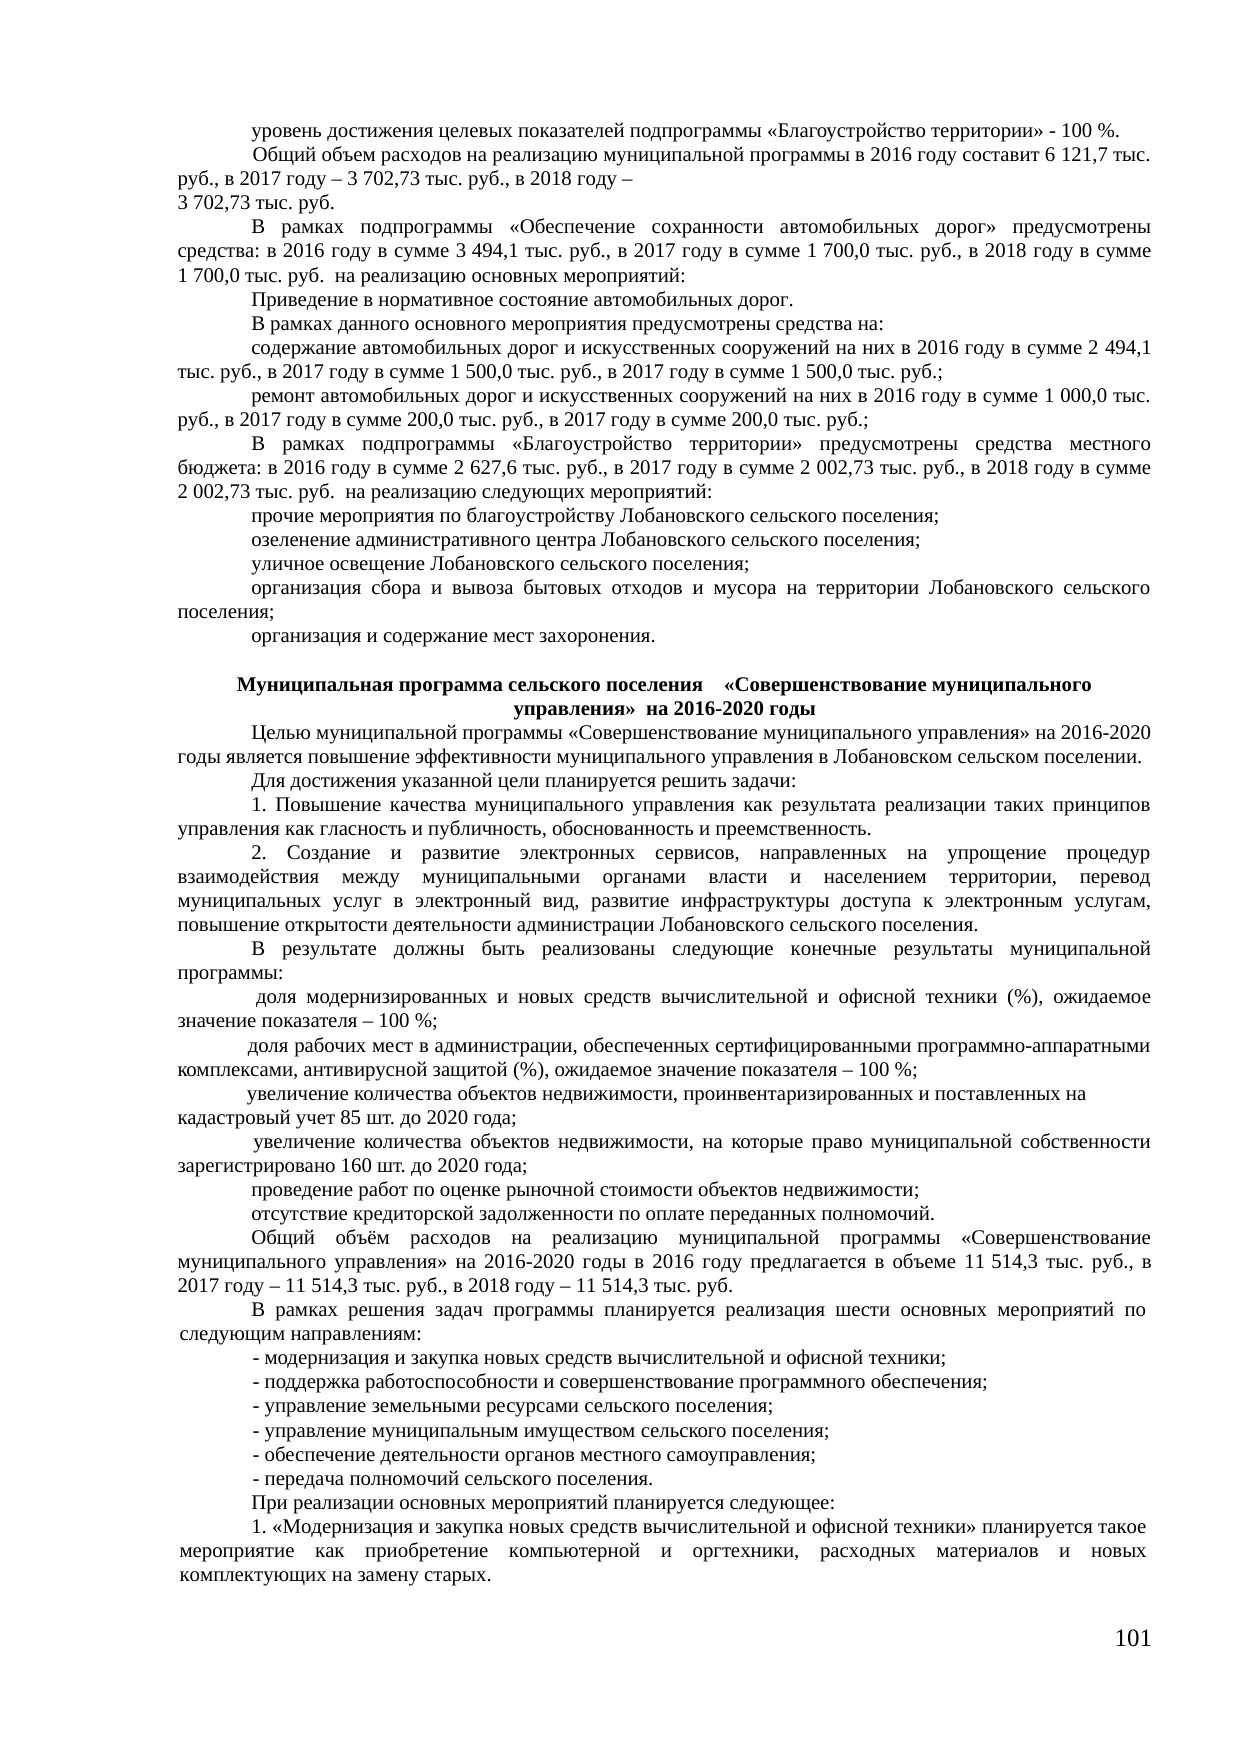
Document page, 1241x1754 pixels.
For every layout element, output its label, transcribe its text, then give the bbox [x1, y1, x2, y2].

text В рамках подпрограммы «Благоустройство территории» предусмотрены средства местного бюджета: в 2016 году в сумме 2 627,6 тыс. руб., в 2017 году в сумме 2 002,73 тыс. руб., в 2018 году в сумме 2 002,73 тыс. руб. на реализацию следующих мероприятий: [177, 431, 1152, 503]
text организация и содержание мест захоронения. [177, 623, 1152, 647]
text 2. Создание и развитие электронных сервисов, направленных на упрощение процедур взаимодействия между муниципальными органами власти и населением территории, перевод муниципальных услуг в электронный вид, развитие инфраструктуры доступа к электронным услугам, повышение открытости деятельности администрации Лобановского сельского поселения. [177, 840, 1152, 936]
text - модернизация и закупка новых средств вычислительной и офисной техники; [177, 1345, 1152, 1369]
text - обеспечение деятельности органов местного самоуправления; [177, 1442, 1152, 1466]
text Общий объём расходов на реализацию муниципальной программы «Совершенствование муниципального управления» на 2016-2020 годы в 2016 году предлагается в объеме 11 514,3 тыс. руб., в 2017 году – 11 514,3 тыс. руб., в 2018 году – 11 514,3 тыс. руб. [177, 1225, 1152, 1297]
text - управление муниципальным имуществом сельского поселения; [177, 1417, 1152, 1442]
text содержание автомобильных дорог и искусственных сооружений на них в 2016 году в сумме 2 494,1 тыс. руб., в 2017 году в сумме 1 500,0 тыс. руб., в 2017 году в сумме 1 500,0 тыс. руб.; [177, 335, 1152, 383]
text организация сбора и вывоза бытовых отходов и мусора на территории Лобановского сельского поселения; [177, 575, 1152, 623]
text - передача полномочий сельского поселения. [177, 1466, 1152, 1490]
text Общий объем расходов на реализацию муниципальной программы в 2016 году составит 6 121,7 тыс. руб., в 2017 году – 3 702,73 тыс. руб., в 2018 году – 3 702,73 тыс. руб. [177, 142, 1152, 214]
text прочие мероприятия по благоустройству Лобановского сельского поселения; [177, 503, 1152, 527]
text Для достижения указанной цели планируется решить задачи: [177, 768, 1152, 792]
text доля модернизированных и новых средств вычислительной и офисной техники (%), ожидаемое значение показателя – 100 %; [177, 984, 1152, 1032]
text уровень достижения целевых показателей подпрограммы «Благоустройство территории» - 100 %. [177, 118, 1152, 142]
text - управление земельными ресурсами сельского поселения; [177, 1393, 1152, 1417]
text ремонт автомобильных дорог и искусственных сооружений на них в 2016 году в сумме 1 000,0 тыс. руб., в 2017 году в сумме 200,0 тыс. руб., в 2017 году в сумме 200,0 тыс. руб.; [177, 383, 1152, 431]
text При реализации основных мероприятий планируется следующее: [179, 1490, 1147, 1514]
text - поддержка работоспособности и совершенствование программного обеспечения; [177, 1369, 1152, 1393]
text Муниципальная программа сельского поселения «Совершенствование муниципального управления» на 2016-2020 годы [177, 672, 1152, 720]
text увеличение количества объектов недвижимости, проинвентаризированных и поставленных на кадастровый учет 85 шт. до 2020 года; [177, 1081, 1152, 1129]
text увеличение количества объектов недвижимости, на которые право муниципальной собственности зарегистрировано 160 шт. до 2020 года; [177, 1129, 1152, 1177]
text Целью муниципальной программы «Совершенствование муниципального управления» на 2016-2020 годы является повышение эффективности муниципального управления в Лобановском сельском поселении. [177, 720, 1152, 768]
text В рамках решения задач программы планируется реализация шести основных мероприятий по следующим направлениям: [179, 1297, 1147, 1345]
text уличное освещение Лобановского сельского поселения; [177, 551, 1152, 575]
text 1. Повышение качества муниципального управления как результата реализации таких принципов управления как гласность и публичность, обоснованность и преемственность. [177, 792, 1152, 840]
text озеленение административного центра Лобановского сельского поселения; [177, 527, 1152, 551]
text отсутствие кредиторской задолженности по оплате переданных полномочий. [177, 1201, 1152, 1225]
text Приведение в нормативное состояние автомобильных дорог. [177, 287, 1152, 311]
text В результате должны быть реализованы следующие конечные результаты муниципальной программы: [177, 936, 1152, 984]
text В рамках данного основного мероприятия предусмотрены средства на: [177, 311, 1152, 335]
text В рамках подпрограммы «Обеспечение сохранности автомобильных дорог» предусмотрены средства: в 2016 году в сумме 3 494,1 тыс. руб., в 2017 году в сумме 1 700,0 тыс. руб., в 2018 году в сумме 1 700,0 тыс. руб. на реализацию основных мероприятий: [177, 214, 1152, 287]
text доля рабочих мест в администрации, обеспеченных сертифицированными программно-аппаратными комплексами, антивирусной защитой (%), ожидаемое значение показателя – 100 %; [177, 1032, 1152, 1081]
text 1. «Модернизация и закупка новых средств вычислительной и офисной техники» планируется такое мероприятие как приобретение компьютерной и оргтехники, расходных материалов и новых комплектующих на замену старых. [179, 1514, 1147, 1586]
text проведение работ по оценке рыночной стоимости объектов недвижимости; [177, 1177, 1152, 1201]
